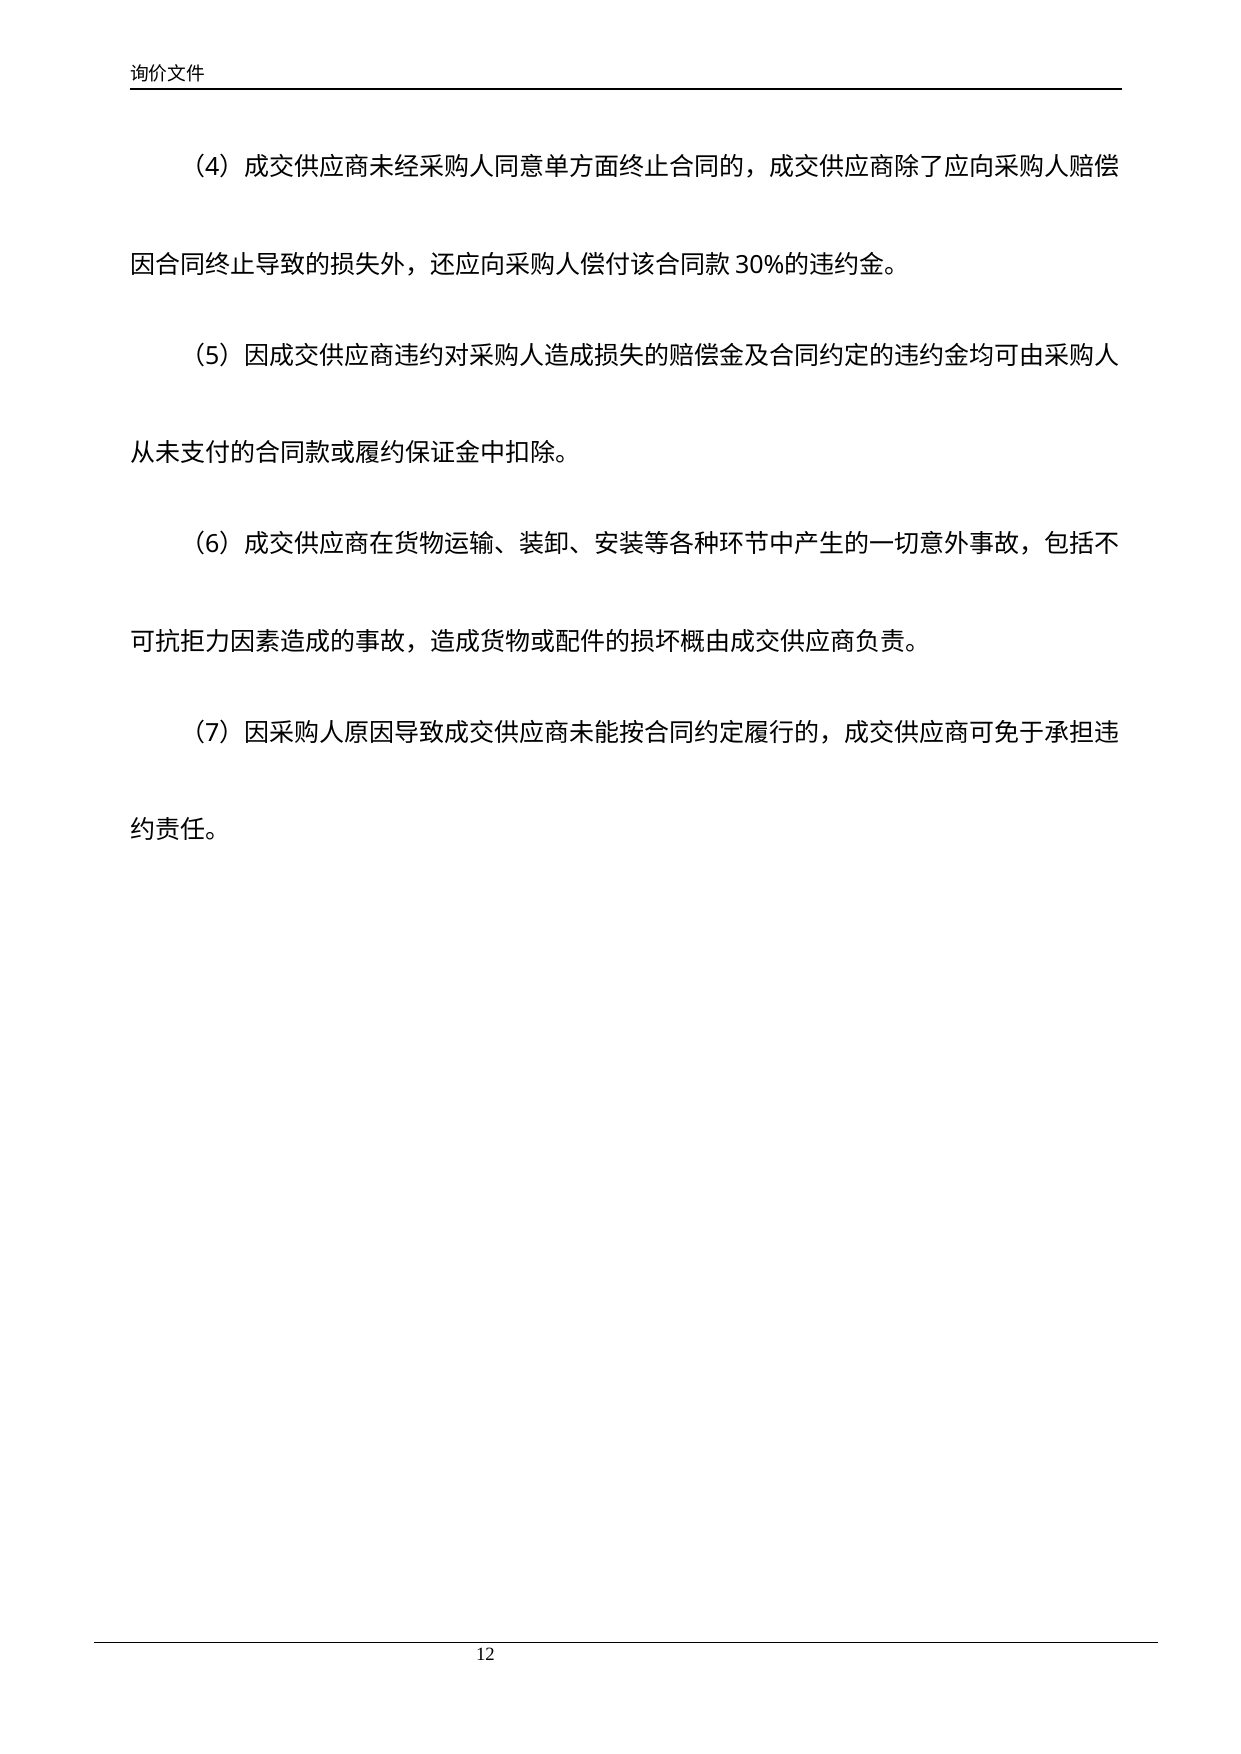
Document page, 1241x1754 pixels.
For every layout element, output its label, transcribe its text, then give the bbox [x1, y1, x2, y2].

text （5）因成交供应商违约对采购人造成损失的赔偿金及合同约定的违约金均可由采购人从未支付的合同款或履约保证金中扣除。 [130, 321, 1122, 483]
text （4）成交供应商未经采购人同意单方面终止合同的，成交供应商除了应向采购人赔偿因合同终止导致的损失外，还应向采购人偿付该合同款30%的违约金。 [130, 132, 1122, 295]
text （6）成交供应商在货物运输、装卸、安装等各种环节中产生的一切意外事故，包括不可抗拒力因素造成的事故，造成货物或配件的损坏概由成交供应商负责。 [130, 509, 1122, 672]
text （7）因采购人原因导致成交供应商未能按合同约定履行的，成交供应商可免于承担违约责任。 [130, 698, 1122, 860]
